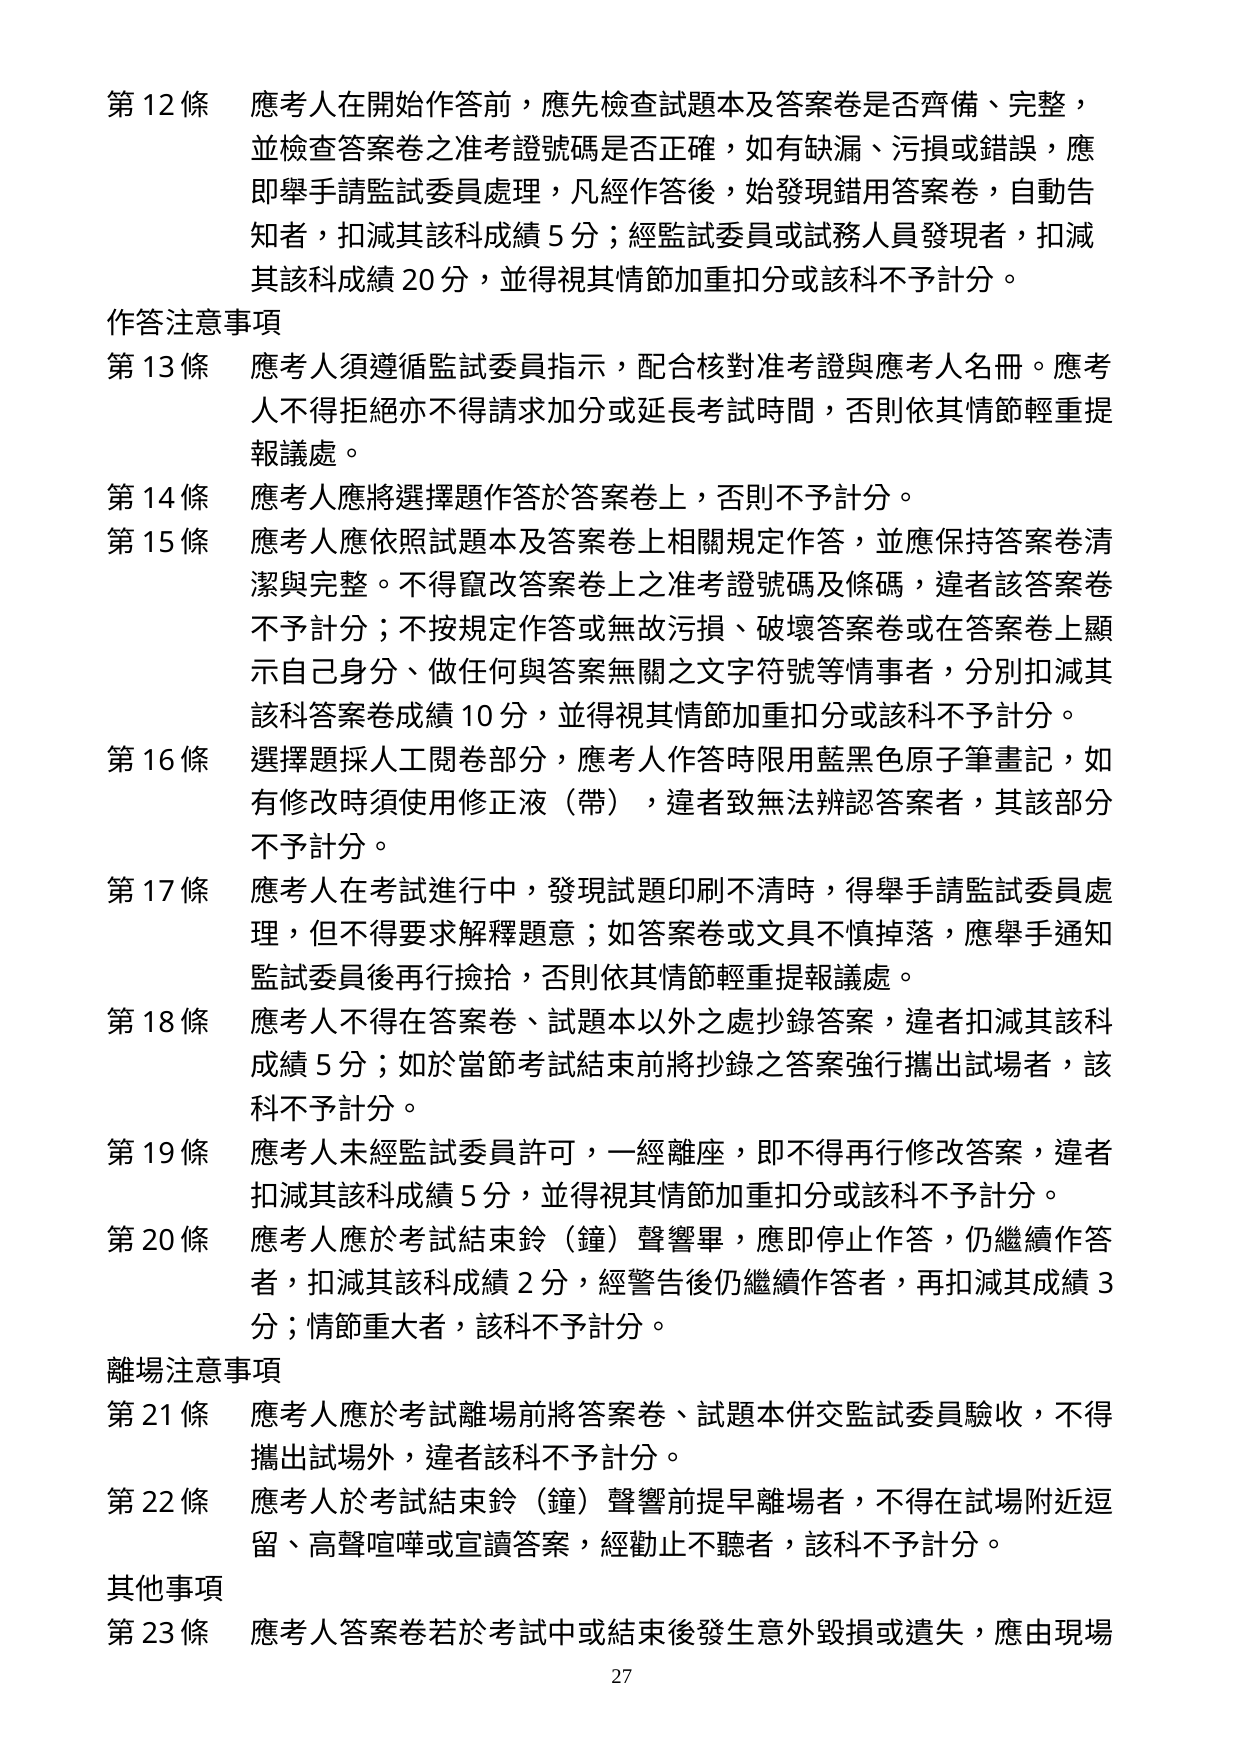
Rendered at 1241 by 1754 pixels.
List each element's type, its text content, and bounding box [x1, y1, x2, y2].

table_cell 應考人應將選擇題作答於答案卷上，否則不予計分。 [239, 474, 1126, 517]
table_cell 第21條 [95, 1390, 238, 1478]
table_cell 離場注意事項 [95, 1347, 1126, 1390]
table_cell 第22條 [95, 1478, 238, 1565]
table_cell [239, 1609, 1126, 1652]
table_cell 第19條 [95, 1129, 238, 1216]
table_cell 第16條 [95, 736, 238, 867]
table_cell 其他事項 [95, 1565, 1126, 1609]
table_cell 應考人須遵循監試委員指示，配合核對准考證與應考人名冊。應考人不得拒絕亦不得請求加分或延長考試時間，否則依其情節輕重提報議處。 [239, 343, 1126, 474]
table_cell 應考人應於考試結束鈴（鐘）聲響畢，應即停止作答，仍繼續作答者，扣減其該科成績2分，經警告後仍繼續作答者，再扣減其成績3分；情節重大者，該科不予計分。 [239, 1216, 1126, 1347]
table_cell 第14條 [95, 474, 238, 517]
table_cell 應考人不得在答案卷、試題本以外之處抄錄答案，違者扣減其該科成績5分；如於當節考試結束前將抄錄之答案強行攜出試場者，該科不予計分。 [239, 998, 1126, 1128]
table_cell 第12條 [95, 81, 238, 299]
table_cell 第23條 [95, 1609, 238, 1652]
table_cell 第15條 [95, 518, 238, 736]
table_cell 應考人於考試結束鈴（鐘）聲響前提早離場者，不得在試場附近逗留、高聲喧嘩或宣讀答案，經勸止不聽者，該科不予計分。 [239, 1478, 1126, 1565]
table_cell 應考人未經監試委員許可，一經離座，即不得再行修改答案，違者扣減其該科成績5分，並得視其情節加重扣分或該科不予計分。 [239, 1129, 1126, 1216]
table_cell 第17條 [95, 867, 238, 998]
table_cell 應考人在開始作答前，應先檢查試題本及答案卷是否齊備、完整，並檢查答案卷之准考證號碼是否正確，如有缺漏、污損或錯誤，應即舉手請監試委員處理，凡經作答後，始發現錯用答案卷，自動告知者，扣減其該科成績5分；經監試委員或試務人員發現者，扣減其該科成績20分，並得視其情節加重扣分或該科不予計分。 [239, 81, 1126, 299]
table_cell 應考人在考試進行中，發現試題印刷不清時，得舉手請監試委員處理，但不得要求解釋題意；如答案卷或文具不慎掉落，應舉手通知監試委員後再行撿拾，否則依其情節輕重提報議處。 [239, 867, 1126, 998]
table_cell 應考人應於考試離場前將答案卷、試題本併交監試委員驗收，不得攜出試場外，違者該科不予計分。 [239, 1390, 1126, 1478]
table_cell 第18條 [95, 998, 238, 1128]
table_cell 作答注意事項 [95, 299, 1126, 343]
table_cell 應考人應依照試題本及答案卷上相關規定作答，並應保持答案卷清潔與完整。不得竄改答案卷上之准考證號碼及條碼，違者該答案卷不予計分；不按規定作答或無故污損、破壞答案卷或在答案卷上顯示自己身分、做任何與答案無關之文字符號等情事者，分別扣減其該科答案卷成績10分，並得視其情節加重扣分或該科不予計分。 [239, 518, 1126, 736]
table_cell 第13條 [95, 343, 238, 474]
table_cell 選擇題採人工閱卷部分，應考人作答時限用藍黑色原子筆畫記，如有修改時須使用修正液（帶），違者致無法辨認答案者，其該部分不予計分。 [239, 736, 1126, 867]
table_cell 第20條 [95, 1216, 238, 1347]
